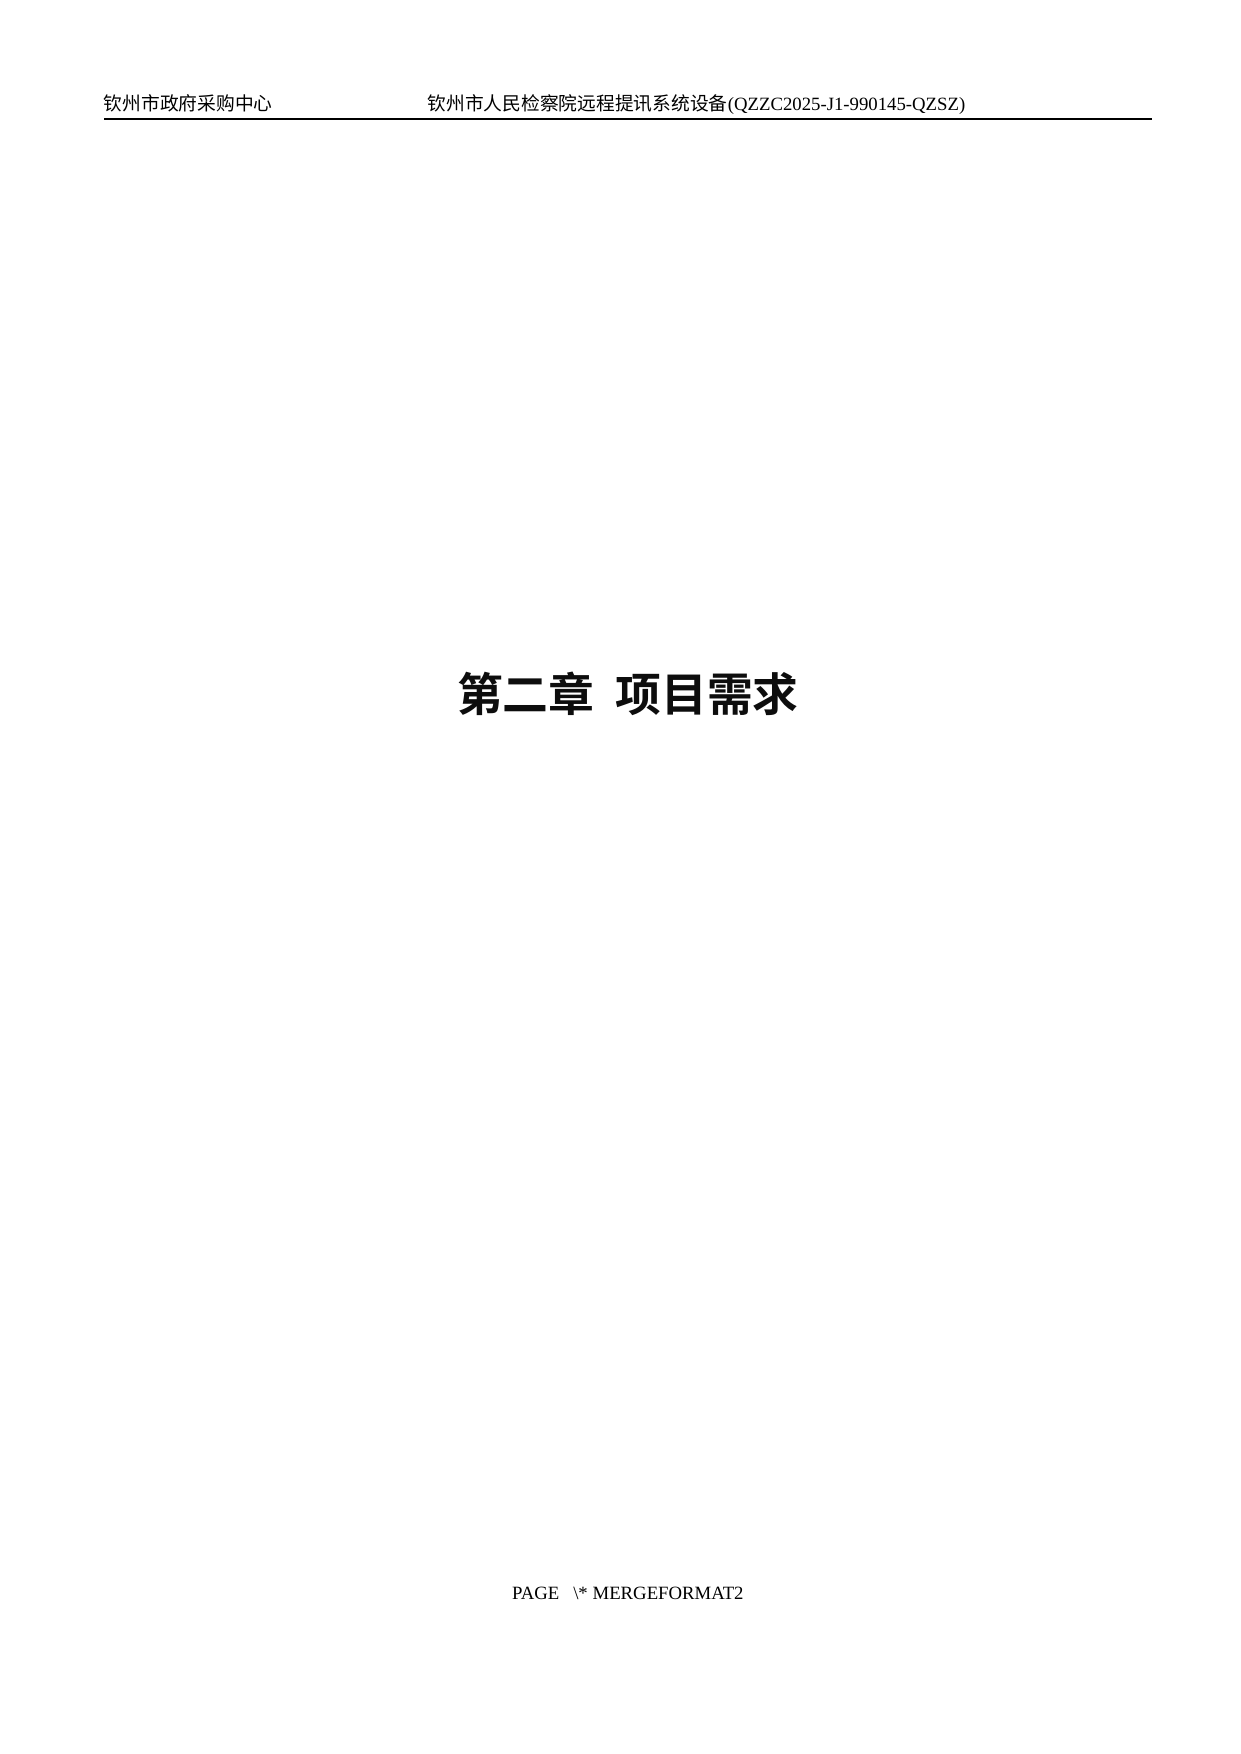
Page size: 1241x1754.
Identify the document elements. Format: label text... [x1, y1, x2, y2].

subtitle 第二章 项目需求 [103, 642, 1152, 740]
